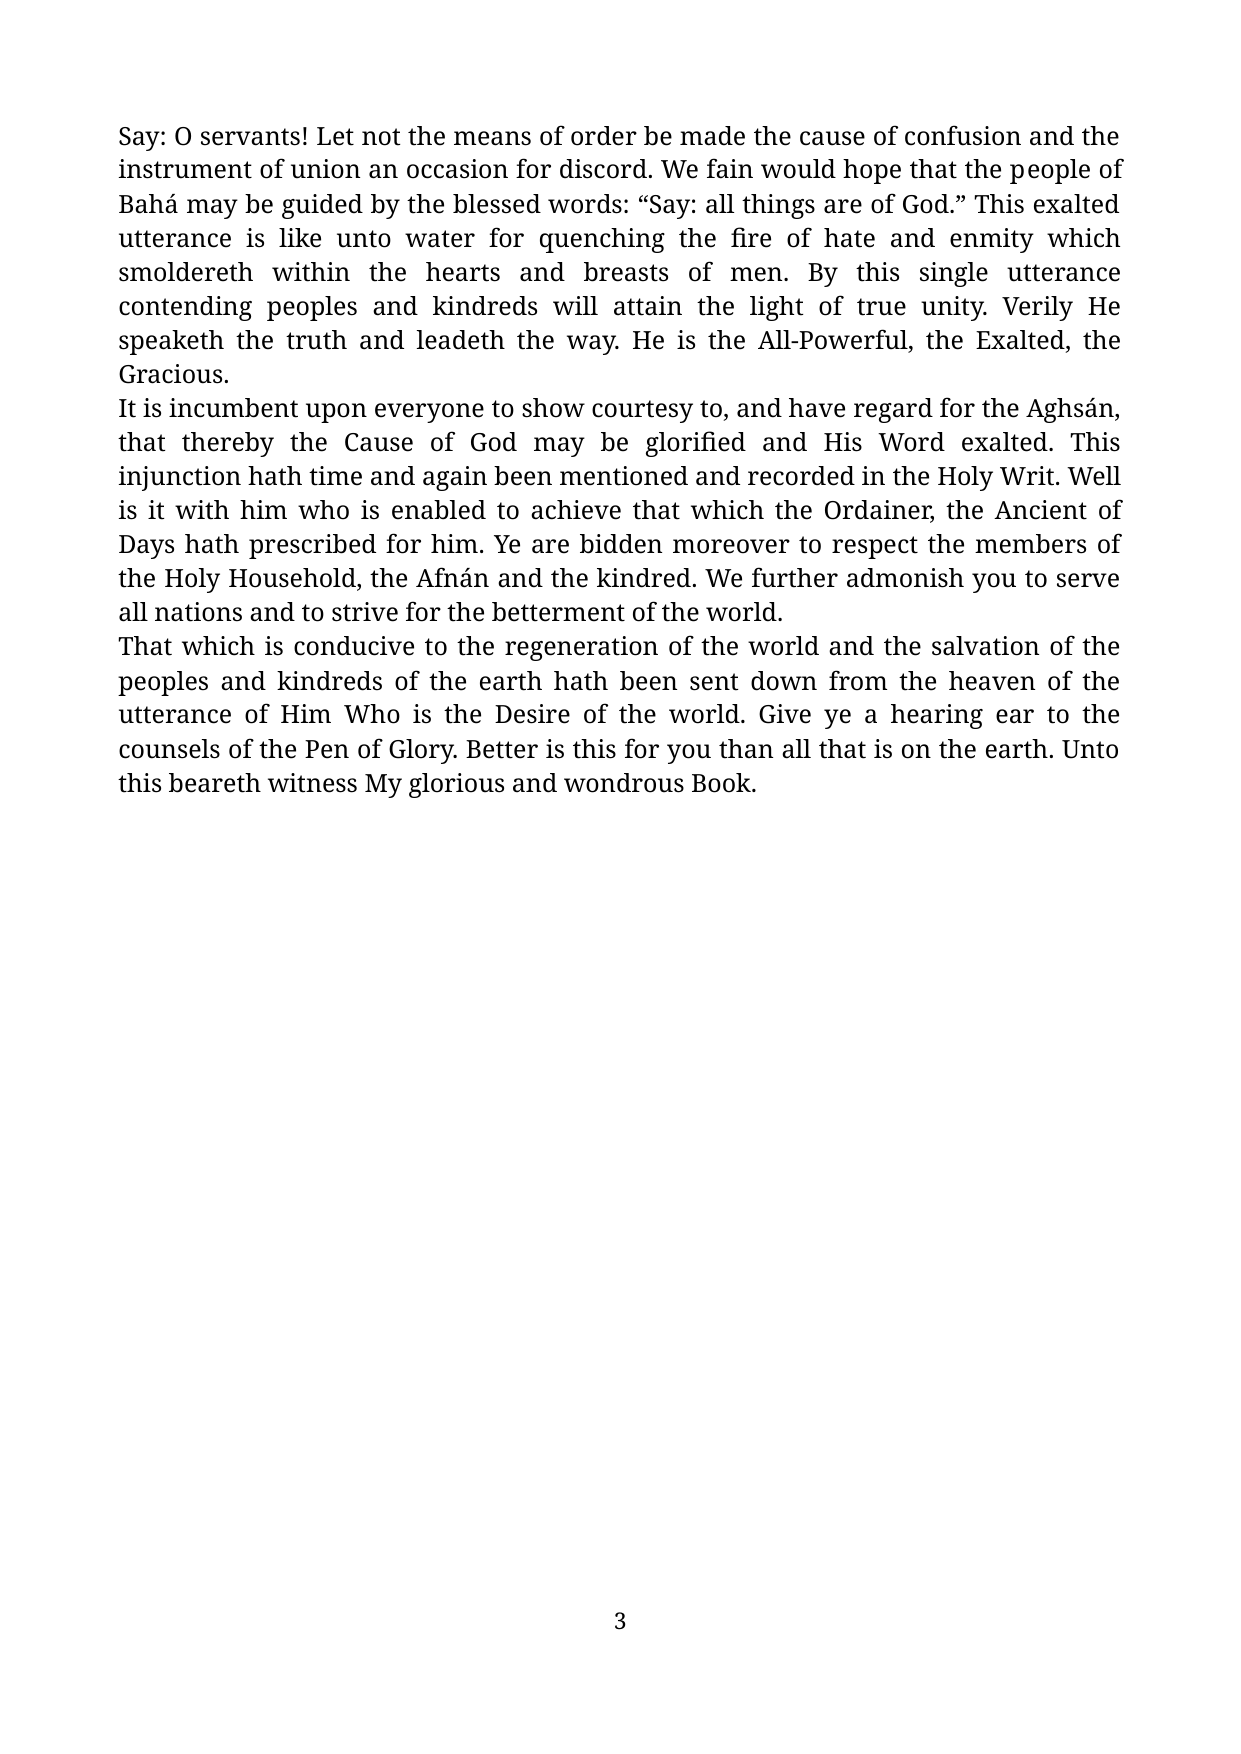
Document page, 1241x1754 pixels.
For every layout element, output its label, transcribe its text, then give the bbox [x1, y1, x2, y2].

text Say: O servants! Let not the means of order be made the cause of confusion and the instrument of union an occasion for discord. We fain would hope that the people of Bahá may be guided by the blessed words: “Say: all things are of God.” This exalted utterance is like unto water for quenching the fire of hate and enmity which smoldereth within the hearts and breasts of men. By this single utterance contending peoples and kindreds will attain the light of true unity. Verily He speaketh the truth and leadeth the way. He is the All-Powerful, the Exalted, the Gracious. [118, 118, 1122, 391]
text It is incumbent upon everyone to show courtesy to, and have regard for the Aghsán, that thereby the Cause of God may be glorified and His Word exalted. This injunction hath time and again been mentioned and recorded in the Holy Writ. Well is it with him who is enabled to achieve that which the Ordainer, the Ancient of Days hath prescribed for him. Ye are bidden moreover to respect the members of the Holy Household, the Afnán and the kindred. We further admonish you to serve all nations and to strive for the betterment of the world. [118, 391, 1122, 629]
text That which is conducive to the regeneration of the world and the salvation of the peoples and kindreds of the earth hath been sent down from the heaven of the utterance of Him Who is the Desire of the world. Give ye a hearing ear to the counsels of the Pen of Glory. Better is this for you than all that is on the earth. Unto this beareth witness My glorious and wondrous Book. [118, 629, 1122, 799]
